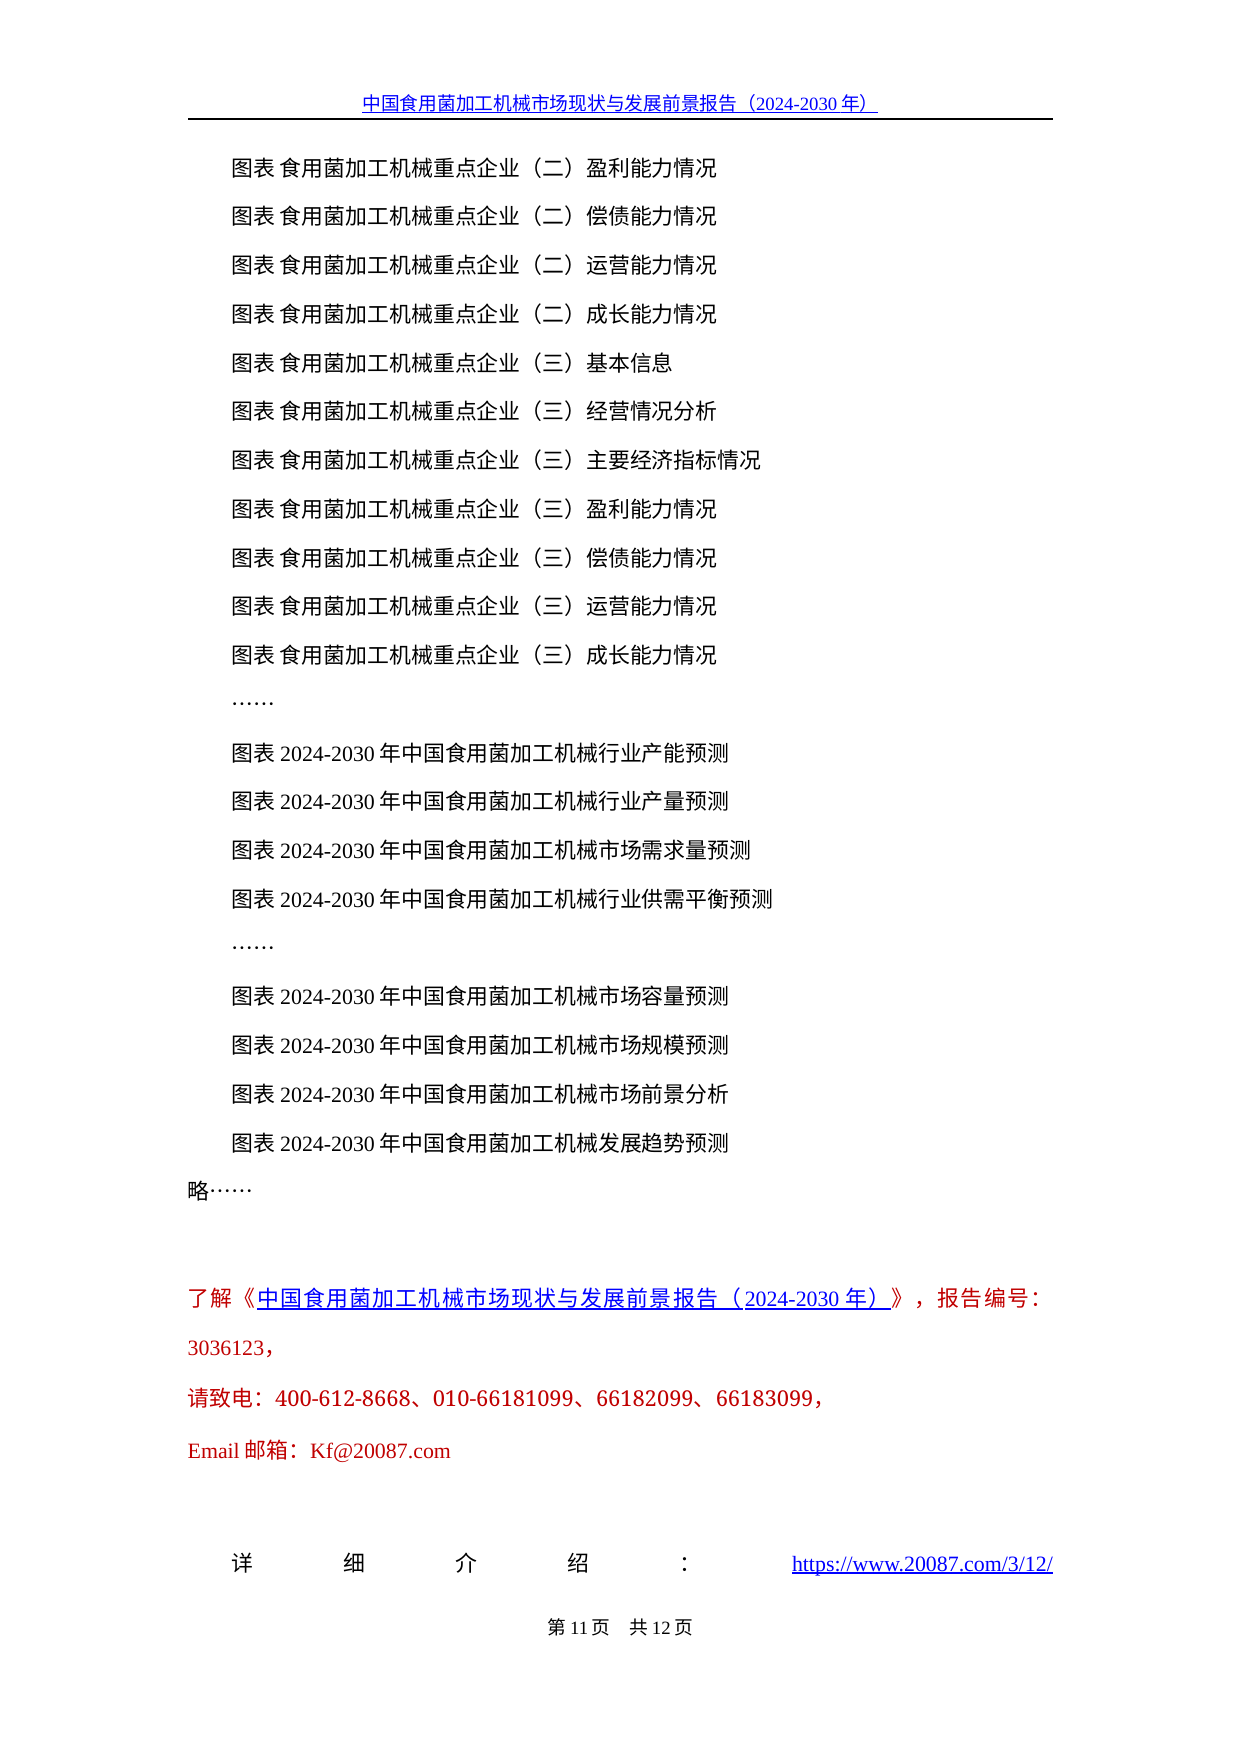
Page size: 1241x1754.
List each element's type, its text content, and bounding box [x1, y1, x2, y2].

text 请致电：400-612-8668、010-66181099、66182099、66183099， [187, 1381, 1053, 1413]
text 了解《中国食用菌加工机械市场现状与发展前景报告（2024-2030年）》，报告编号：3036123， [187, 1280, 1053, 1362]
text Email邮箱：Kf@20087.com [187, 1432, 1053, 1465]
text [187, 1545, 1053, 1578]
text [187, 150, 1053, 1206]
